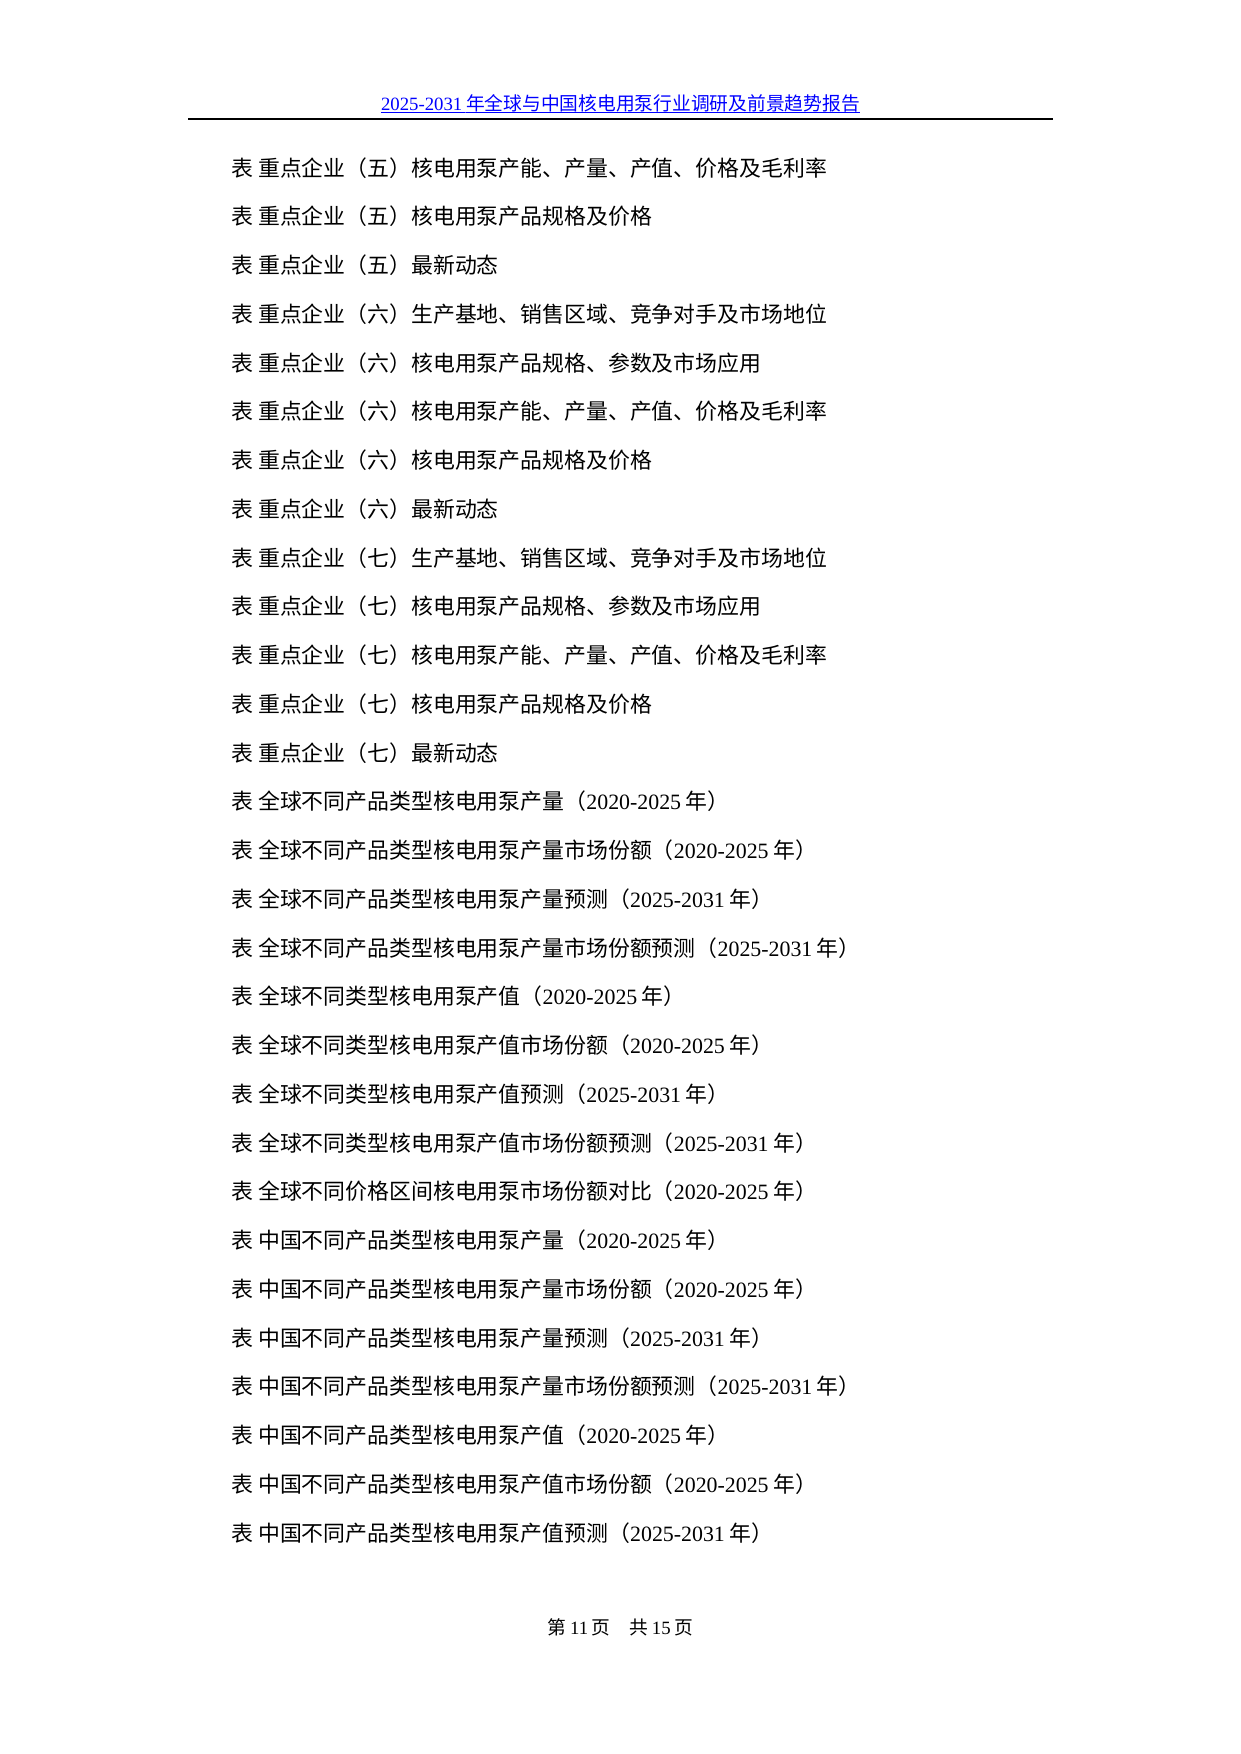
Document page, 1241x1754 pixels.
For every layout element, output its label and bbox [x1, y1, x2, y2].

text [187, 150, 1053, 1548]
